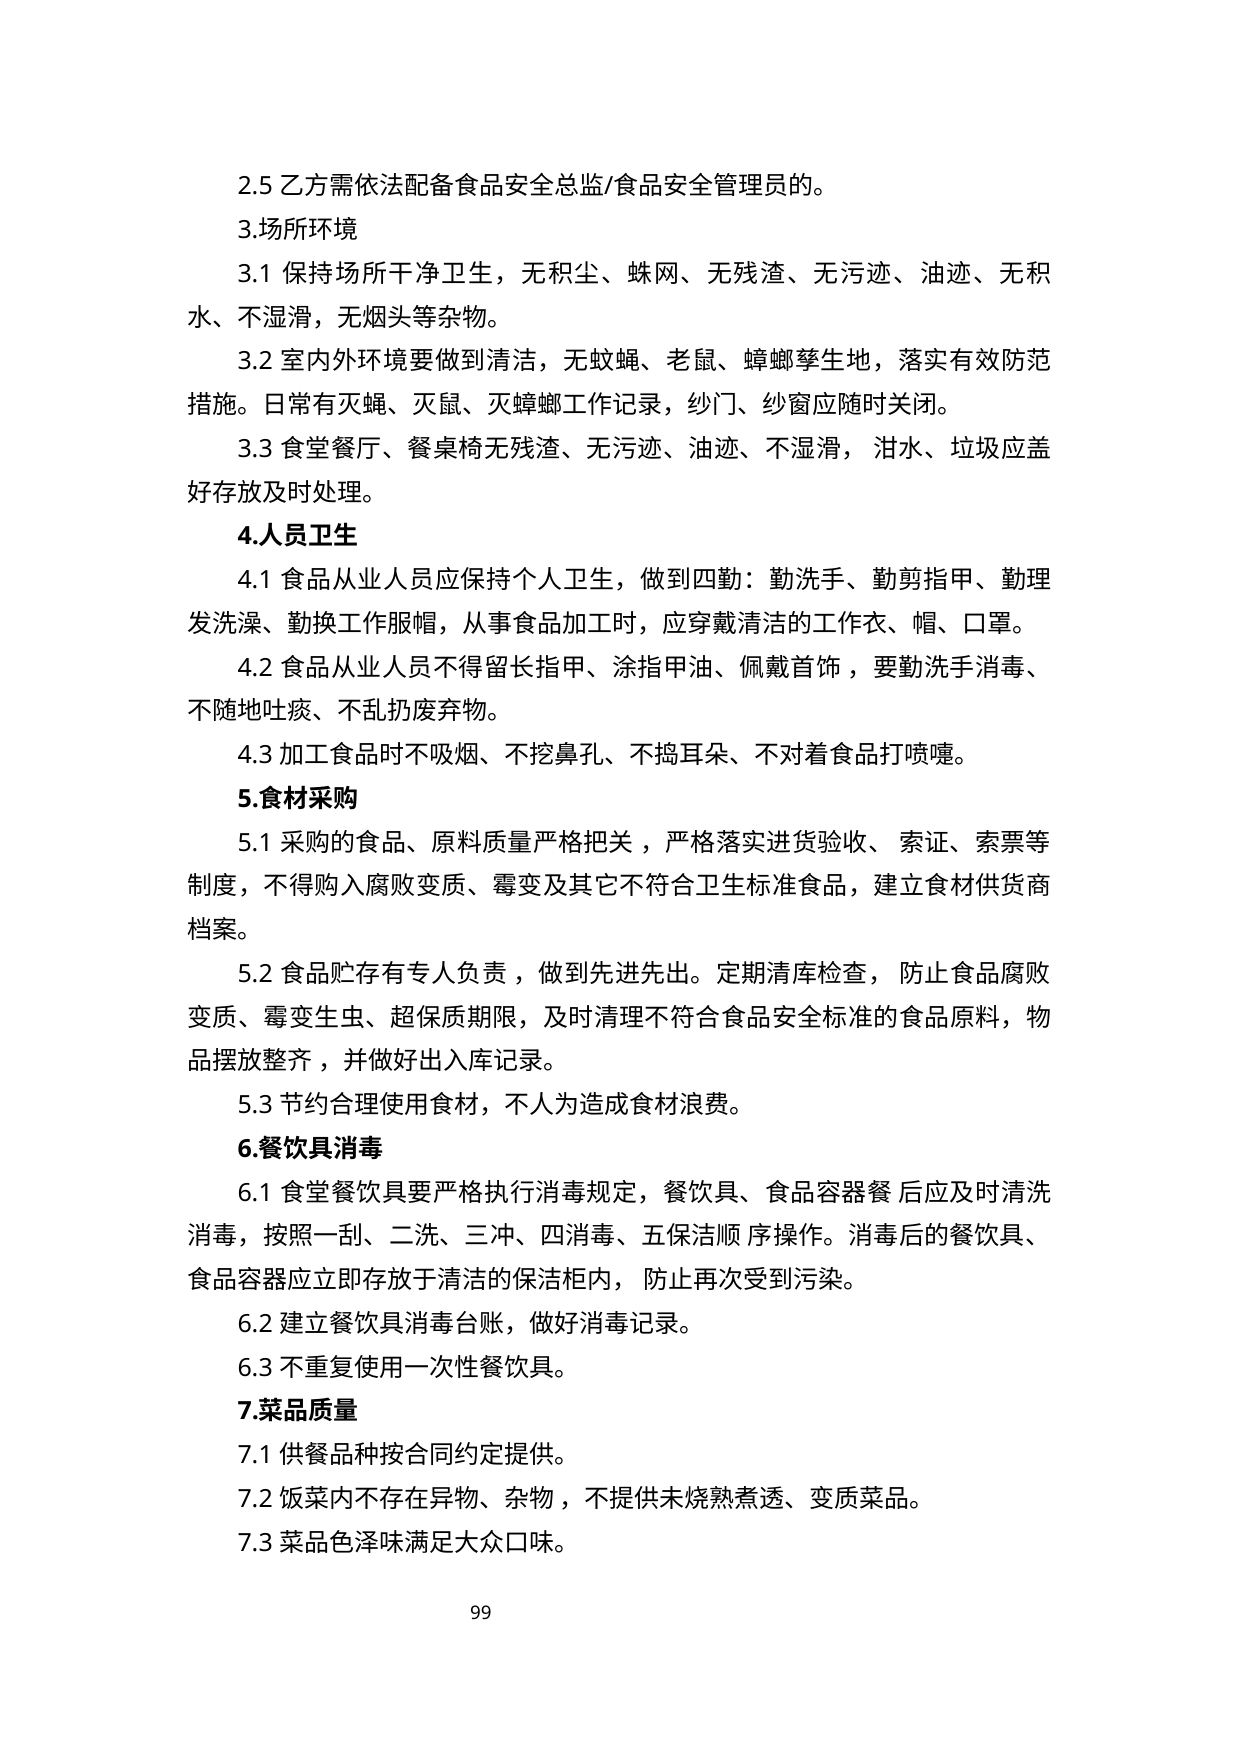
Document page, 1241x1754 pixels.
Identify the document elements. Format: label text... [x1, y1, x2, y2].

text 3.2 室内外环境要做到清洁，无蚊蝇、老鼠、蟑螂孳生地，落实有效防范措施。日常有灭蝇、灭鼠、灭蟑螂工作记录，纱门、纱窗应随时关闭。 [187, 335, 1053, 422]
text 6.2 建立餐饮具消毒台账，做好消毒记录。 [187, 1297, 1053, 1341]
text 5.食材采购 [187, 772, 1053, 816]
text 4.人员卫生 [187, 510, 1053, 553]
text 5.3 节约合理使用食材，不人为造成食材浪费。 [187, 1078, 1053, 1122]
text 5.2 食品贮存有专人负责 ，做到先进先出。定期清库检查， 防止食品腐败变质、霉变生虫、超保质期限，及时清理不符合食品安全标准的食品原料，物品摆放整齐 ，并做好出入库记录。 [187, 947, 1053, 1078]
text 6.1 食堂餐饮具要严格执行消毒规定，餐饮具、食品容器餐 后应及时清洗消毒，按照一刮、二洗、三冲、四消毒、五保洁顺 序操作。消毒后的餐饮具、食品容器应立即存放于清洁的保洁柜内， 防止再次受到污染。 [187, 1166, 1053, 1297]
text 6.3 不重复使用一次性餐饮具。 [187, 1341, 1053, 1385]
text 3.场所环境 [187, 203, 1053, 247]
text 5.1 采购的食品、原料质量严格把关 ，严格落实进货验收、 索证、索票等制度，不得购入腐败变质、霉变及其它不符合卫生标准食品，建立食材供货商档案。 [187, 816, 1053, 947]
text 4.2 食品从业人员不得留长指甲、涂指甲油、佩戴首饰 ，要勤洗手消毒、不随地吐痰、不乱扔废弃物。 [187, 641, 1053, 728]
text 7.3 菜品色泽味满足大众口味。 [187, 1516, 1053, 1560]
text 6.餐饮具消毒 [187, 1122, 1053, 1166]
text 7.1 供餐品种按合同约定提供。 [187, 1428, 1053, 1472]
text 7.菜品质量 [187, 1385, 1053, 1428]
text 3.1 保持场所干净卫生，无积尘、蛛网、无残渣、无污迹、油迹、无积水、不湿滑，无烟头等杂物。 [187, 247, 1053, 335]
text 2.5 乙方需依法配备食品安全总监/食品安全管理员的。 [187, 160, 1053, 203]
text 4.3 加工食品时不吸烟、不挖鼻孔、不捣耳朵、不对着食品打喷嚏。 [187, 728, 1053, 772]
text 4.1 食品从业人员应保持个人卫生，做到四勤：勤洗手、勤剪指甲、勤理发洗澡、勤换工作服帽，从事食品加工时，应穿戴清洁的工作衣、帽、口罩。 [187, 553, 1053, 641]
text 7.2 饭菜内不存在异物、杂物 ，不提供未烧熟煮透、变质菜品。 [187, 1472, 1053, 1516]
text 3.3 食堂餐厅、餐桌椅无残渣、无污迹、油迹、不湿滑， 泔水、垃圾应盖好存放及时处理。 [187, 422, 1053, 510]
